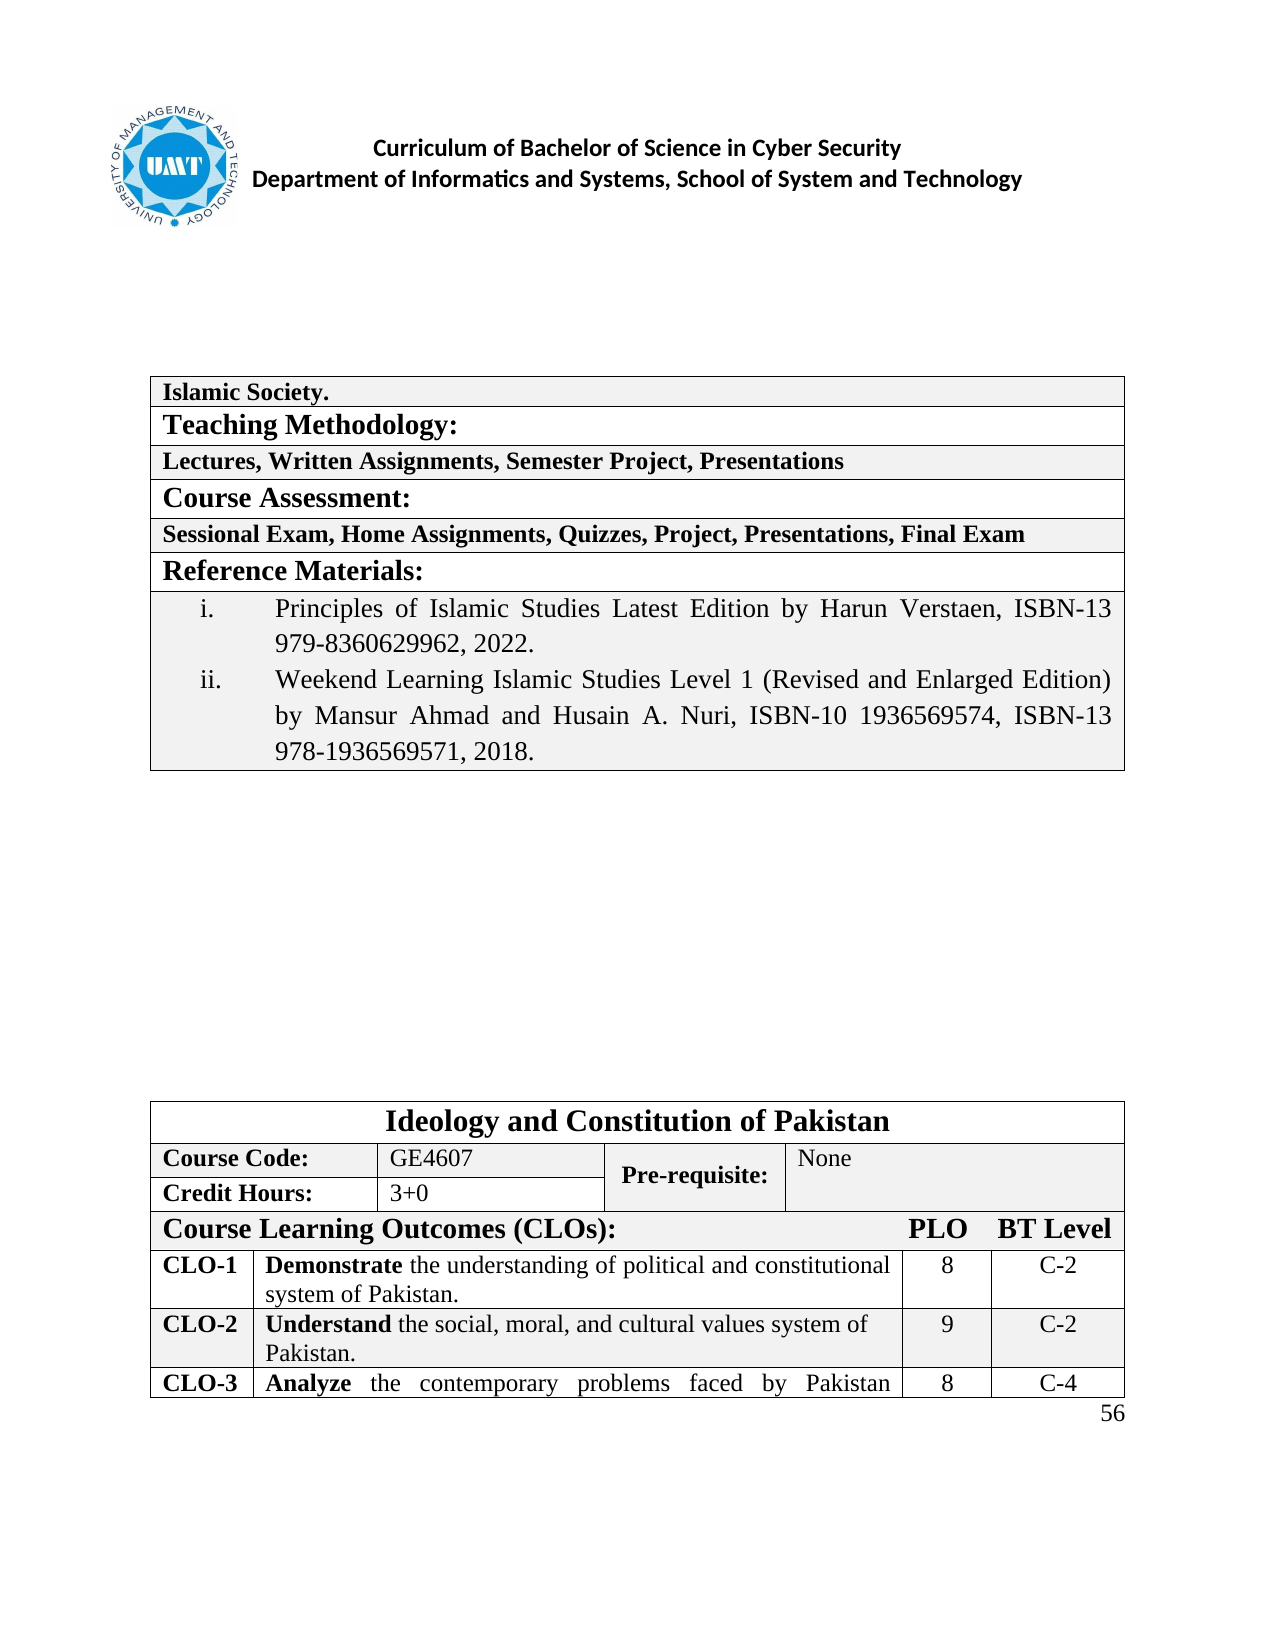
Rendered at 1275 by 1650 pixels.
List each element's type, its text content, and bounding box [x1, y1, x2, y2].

table_cell Sessional Exam, Home Assignments, Quizzes, Project, Presentations, Final Exam [151, 519, 1124, 552]
table_cell Course Learning Outcomes (CLOs): PLO BT Level [151, 1212, 1124, 1249]
table_cell C-4 [992, 1368, 1124, 1397]
table_cell Course Code: [151, 1144, 377, 1177]
picture [111, 106, 238, 227]
table_cell 8 [903, 1368, 991, 1397]
table_cell C-2 [992, 1309, 1124, 1367]
table_cell 9 [903, 1309, 991, 1367]
table_cell None [786, 1144, 1124, 1211]
table_cell Analyze the contemporary problems faced by Pakistan (social, human resource, economic development, food safety / water resources) [254, 1368, 902, 1397]
table_cell CLO-1 [151, 1251, 253, 1308]
table_cell Reference Materials: [151, 553, 1124, 591]
table_cell GE4607 [378, 1144, 604, 1177]
table_cell CLO-3 [151, 1368, 253, 1397]
table_cell Pre-requisite: [605, 1144, 785, 1211]
table_cell 3+0 [378, 1178, 604, 1211]
table_cell Principles of Islamic Studies Latest Edition by Harun Verstaen, ISBN-13 979-8360629962, 2022. Weekend Learning Islamic Studies Level 1 (Revised and Enlarged Edition) by Mansur Ahmad and Husain A. Nuri, ISBN-10 1936569574, ISBN-13 978-1936569571, 2018. [151, 592, 1124, 770]
table_header Ideology and Constitution of Pakistan [151, 1102, 1124, 1142]
table_cell Teaching Methodology: [151, 407, 1124, 445]
table_cell Understand the social, moral, and cultural values system of Pakistan. [254, 1309, 902, 1367]
table_cell C-2 [992, 1251, 1124, 1308]
table_cell Demonstrate the understanding of political and constitutional system of Pakistan. [254, 1251, 902, 1308]
table_cell Lectures, Written Assignments, Semester Project, Presentations [151, 446, 1124, 479]
table_cell Course Assessment: [151, 480, 1124, 518]
table_cell 8 [903, 1251, 991, 1308]
table_cell CLO-2 [151, 1309, 253, 1367]
table_cell Credit Hours: [151, 1178, 377, 1211]
